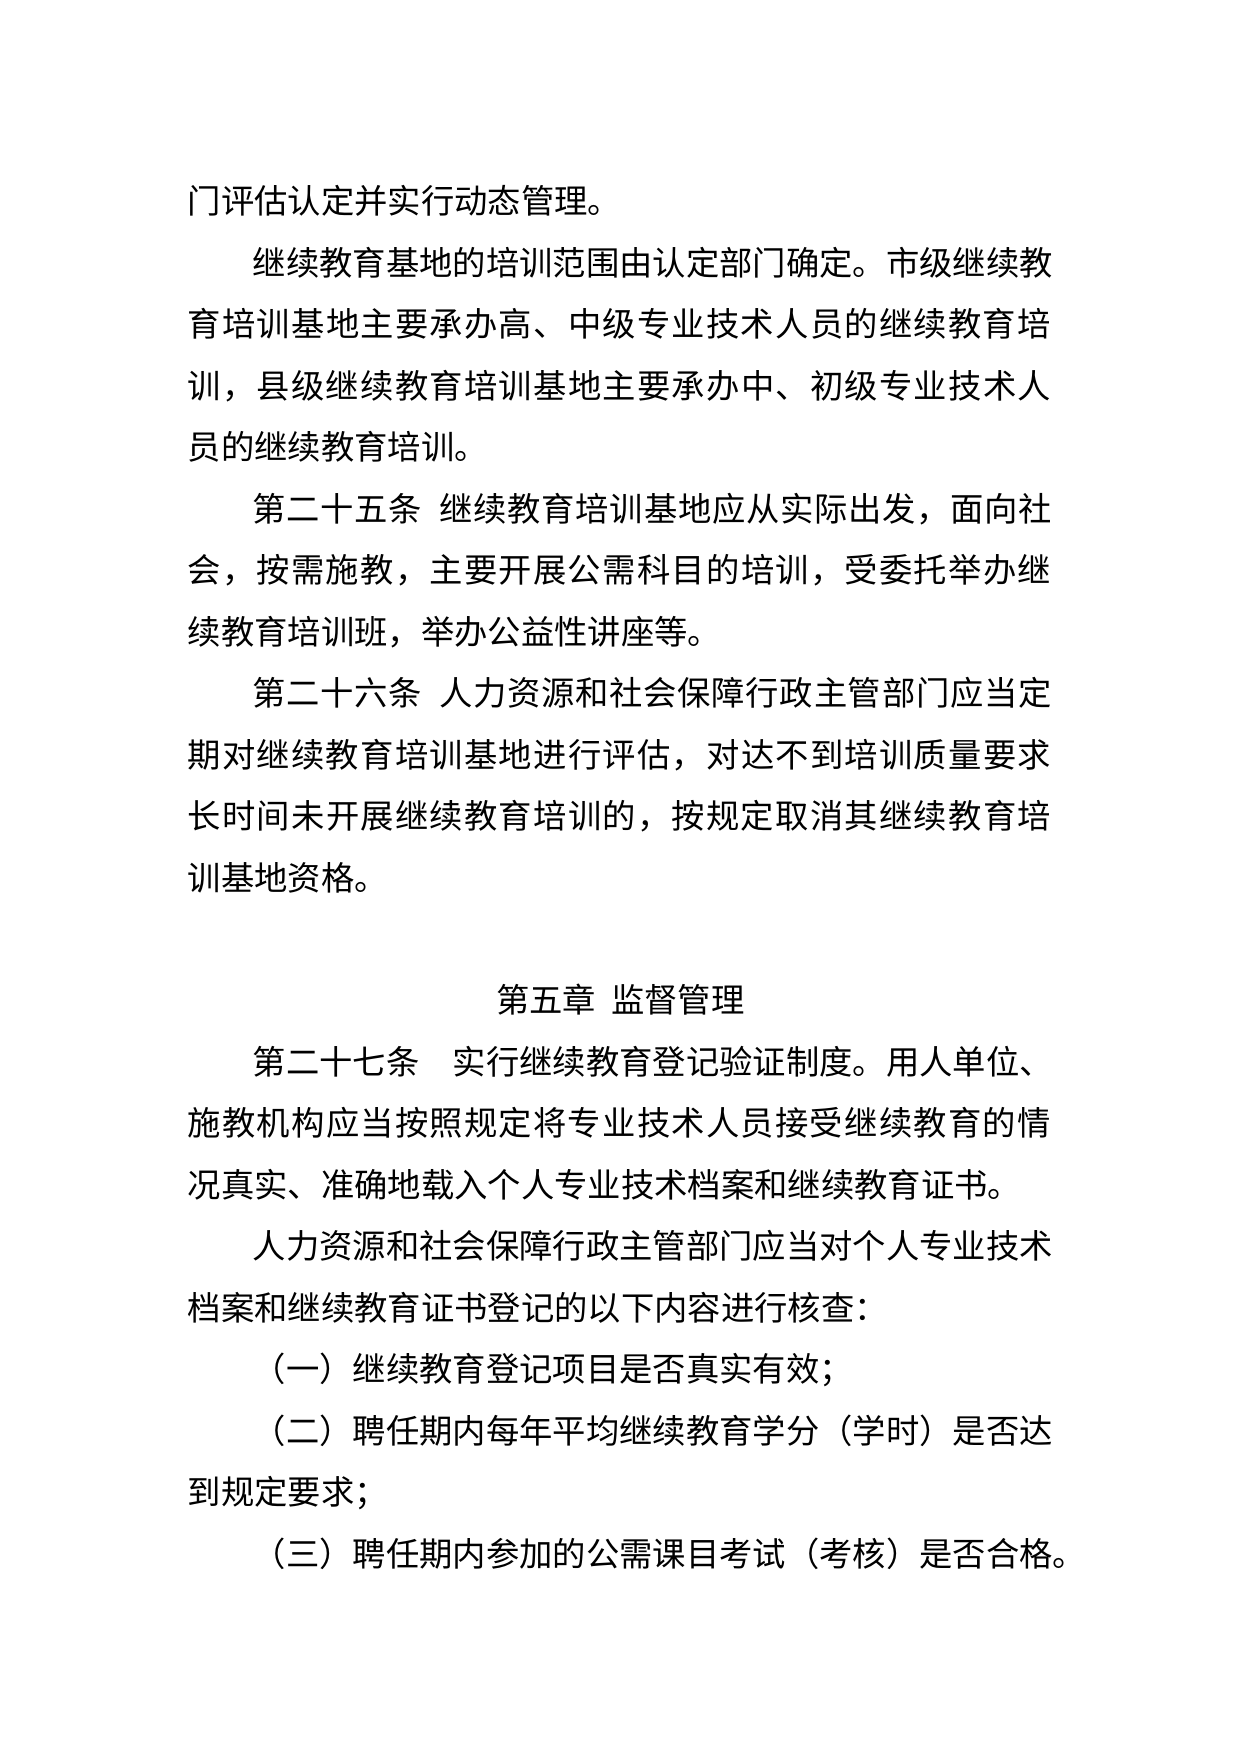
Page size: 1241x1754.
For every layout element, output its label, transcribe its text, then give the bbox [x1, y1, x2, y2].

text 继续教育基地的培训范围由认定部门确定。市级继续教育培训基地主要承办高、中级专业技术人员的继续教育培训，县级继续教育培训基地主要承办中、初级专业技术人员的继续教育培训。 [187, 223, 1053, 469]
text 第二十六条 人力资源和社会保障行政主管部门应当定期对继续教育培训基地进行评估，对达不到培训质量要求、长时间未开展继续教育培训的，按规定取消其继续教育培训基地资格。 [187, 654, 1053, 899]
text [187, 162, 1053, 223]
text 第五章 监督管理 [187, 961, 1053, 1022]
text 第二十五条 继续教育培训基地应从实际出发，面向社会，按需施教，主要开展公需科目的培训，受委托举办继续教育培训班，举办公益性讲座等。 [187, 469, 1053, 654]
text （一）继续教育登记项目是否真实有效； [187, 1330, 1053, 1391]
text 人力资源和社会保障行政主管部门应当对个人专业技术档案和继续教育证书登记的以下内容进行核查： [187, 1207, 1053, 1330]
text （三）聘任期内参加的公需课目考试（考核）是否合格。 [187, 1514, 1053, 1576]
text 第二十七条 实行继续教育登记验证制度。用人单位、施教机构应当按照规定将专业技术人员接受继续教育的情况真实、准确地载入个人专业技术档案和继续教育证书。 [187, 1022, 1053, 1207]
text （二）聘任期内每年平均继续教育学分（学时）是否达到规定要求； [187, 1391, 1053, 1514]
